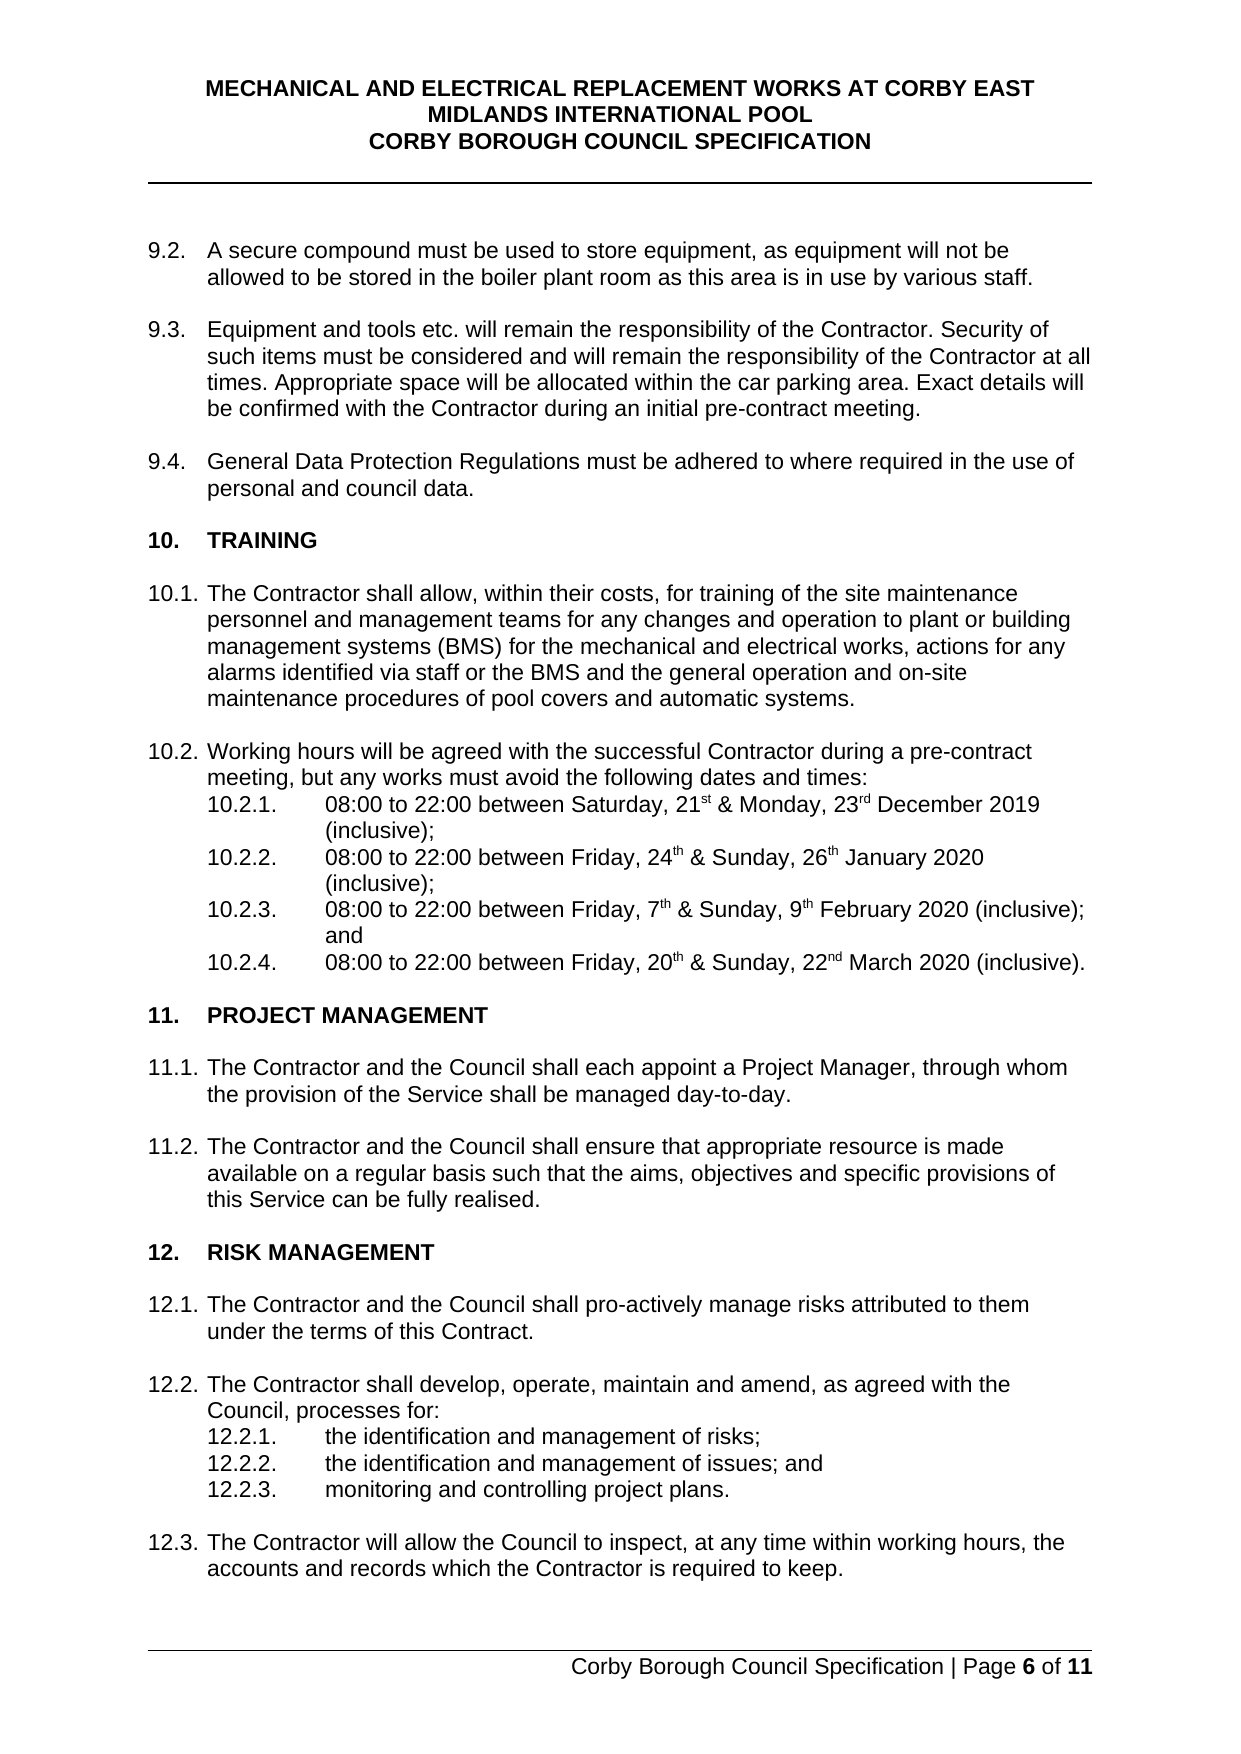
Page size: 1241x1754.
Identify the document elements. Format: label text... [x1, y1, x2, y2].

list The Contractor and the Council shall ensure that appropriate resource is made available on a regular basis such that the aims, objectives and specific provisions of this Service can be fully realised. [148, 1133, 1092, 1212]
list Equipment and tools etc. will remain the responsibility of the Contractor. Security of such items must be considered and will remain the responsibility of the Contractor at all times. Appropriate space will be allocated within the car parking area. Exact details will be confirmed with the Contractor during an initial pre-contract meeting. [148, 316, 1092, 422]
list Risk Management [148, 1239, 1092, 1265]
list Working hours will be agreed with the successful Contractor during a pre-contract meeting, but any works must avoid the following dates and times: [148, 738, 1092, 791]
list the identification and management of issues; and [207, 1449, 1092, 1476]
list The Contractor will allow the Council to inspect, at any time within working hours, the accounts and records which the Contractor is required to keep. [148, 1529, 1092, 1581]
list A secure compound must be used to store equipment, as equipment will not be allowed to be stored in the boiler plant room as this area is in use by various staff. [148, 237, 1092, 290]
list monitoring and controlling project plans. [207, 1476, 1092, 1502]
list General Data Protection Regulations must be adhered to where required in the use of personal and council data. [148, 448, 1092, 501]
list The Contractor shall develop, operate, maintain and amend, as agreed with the Council, processes for: [148, 1371, 1092, 1423]
list 08:00 to 22:00 between Friday, 20th & Sunday, 22nd March 2020 (inclusive). [207, 949, 1092, 975]
list 08:00 to 22:00 between Friday, 24th & Sunday, 26th January 2020 (inclusive); [207, 843, 1092, 896]
list Project Management [148, 1002, 1092, 1028]
list The Contractor and the Council shall pro-actively manage risks attributed to them under the terms of this Contract. [148, 1291, 1092, 1344]
list the identification and management of risks; [207, 1423, 1092, 1449]
list Training [148, 527, 1092, 553]
list 08:00 to 22:00 between Friday, 7th & Sunday, 9th February 2020 (inclusive); and [207, 896, 1092, 949]
list The Contractor shall allow, within their costs, for training of the site maintenance personnel and management teams for any changes and operation to plant or building management systems (BMS) for the mechanical and electrical works, actions for any alarms identified via staff or the BMS and the general operation and on-site maintenance procedures of pool covers and automatic systems. [148, 580, 1092, 712]
list The Contractor and the Council shall each appoint a Project Manager, through whom the provision of the Service shall be managed day-to-day. [148, 1054, 1092, 1107]
list 08:00 to 22:00 between Saturday, 21st & Monday, 23rd December 2019 (inclusive); [207, 791, 1092, 843]
